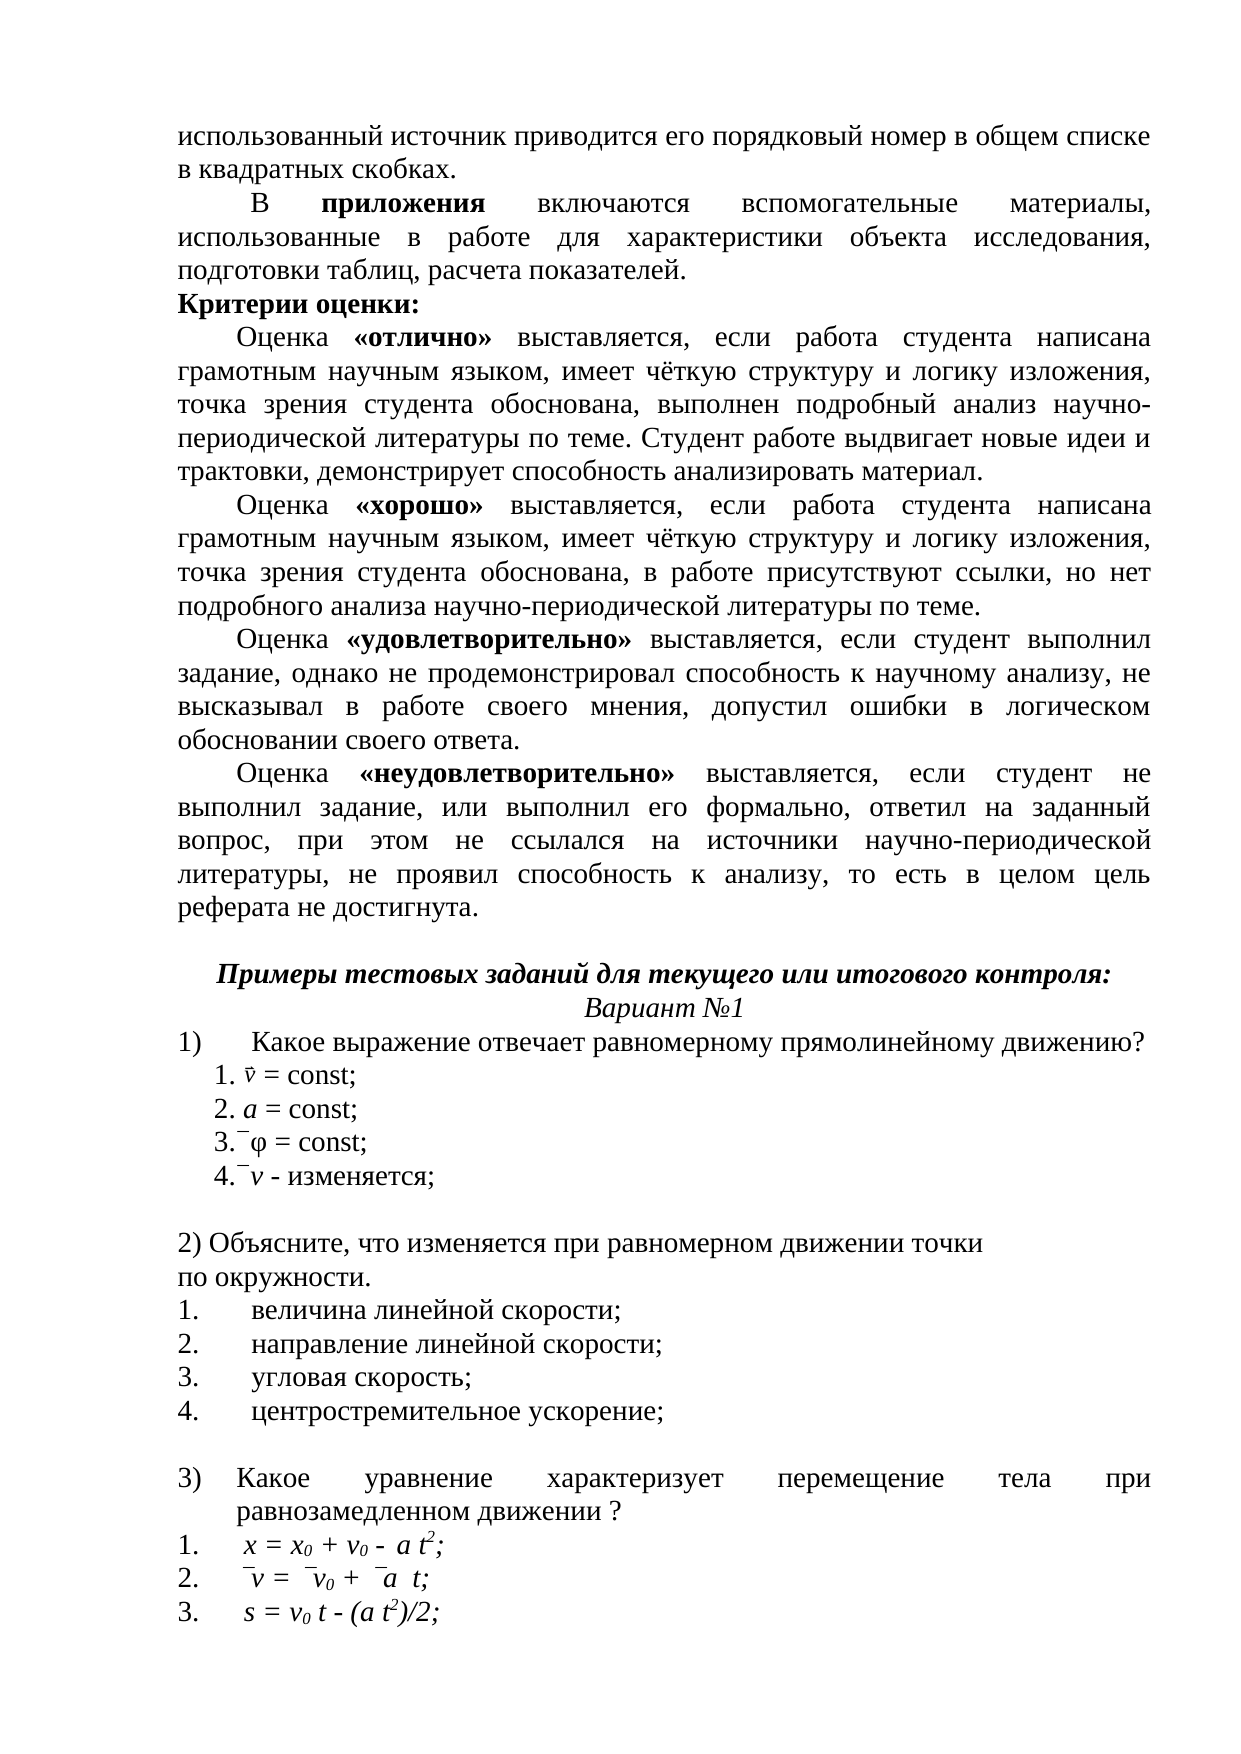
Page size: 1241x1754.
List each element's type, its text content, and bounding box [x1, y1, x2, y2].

text Критерии оценки: [177, 286, 1152, 319]
text 4.v - изменяется; [177, 1158, 1152, 1192]
list направление линейной скорости; [177, 1326, 1152, 1359]
list х = х0 + v0 - a t2; [177, 1527, 1152, 1561]
text Оценка «удовлетворительно» выставляется, если студент выполнил задание, однако не продемонстрировал способность к научному анализу, не высказывал в работе своего мнения, допустил ошибки в логическом обосновании своего ответа. [177, 621, 1152, 755]
text В приложения включаются вспомогательные материалы, использованные в работе для характеристики объекта исследования, подготовки таблиц, расчета показателей. [177, 185, 1152, 286]
text 1. = const; [177, 1057, 1152, 1091]
list величина линейной скорости; [177, 1292, 1152, 1326]
text 3.φ = const; [177, 1124, 1152, 1158]
text Оценка «отлично» выставляется, если работа студента написана грамотным научным языком, имеет чёткую структуру и логику изложения, точка зрения студента обоснована, выполнен подробный анализ научно-периодической литературы по теме. Студент работе выдвигает новые идеи и трактовки, демонстрирует способность анализировать материал. [177, 319, 1152, 487]
text Вариант №1 [177, 990, 1152, 1024]
text по окружности. [177, 1259, 1152, 1292]
list центростремительное ускорение; [177, 1393, 1152, 1426]
text 3) Какое уравнение характеризует перемещение тела при равнозамедленном движении ? [177, 1460, 1152, 1527]
text 2) Объясните, что изменяется при равномерном движении точки [177, 1225, 1152, 1259]
list s = v0 t - (a t2)/2; [177, 1594, 1152, 1628]
text Оценка «неудовлетворительно» выставляется, если студент не выполнил задание, или выполнил его формально, ответил на заданный вопрос, при этом не ссылался на источники научно-периодической литературы, не проявил способность к анализу, то есть в целом цель реферата не достигнута. [177, 755, 1152, 923]
text 2. а = const; [177, 1091, 1152, 1124]
text Оценка «хорошо» выставляется, если работа студента написана грамотным научным языком, имеет чёткую структуру и логику изложения, точка зрения студента обоснована, в работе присутствуют ссылки, но нет подробного анализа научно-периодической литературы по теме. [177, 487, 1152, 621]
list угловая скорость; [177, 1359, 1152, 1393]
list v = v0 + a t; [177, 1561, 1152, 1594]
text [177, 118, 1152, 185]
list Какое выражение отвечает равномерному прямолинейному движению? [177, 1024, 1152, 1057]
subtitle Примеры тестовых заданий для текущего или итогового контроля: [177, 957, 1152, 990]
